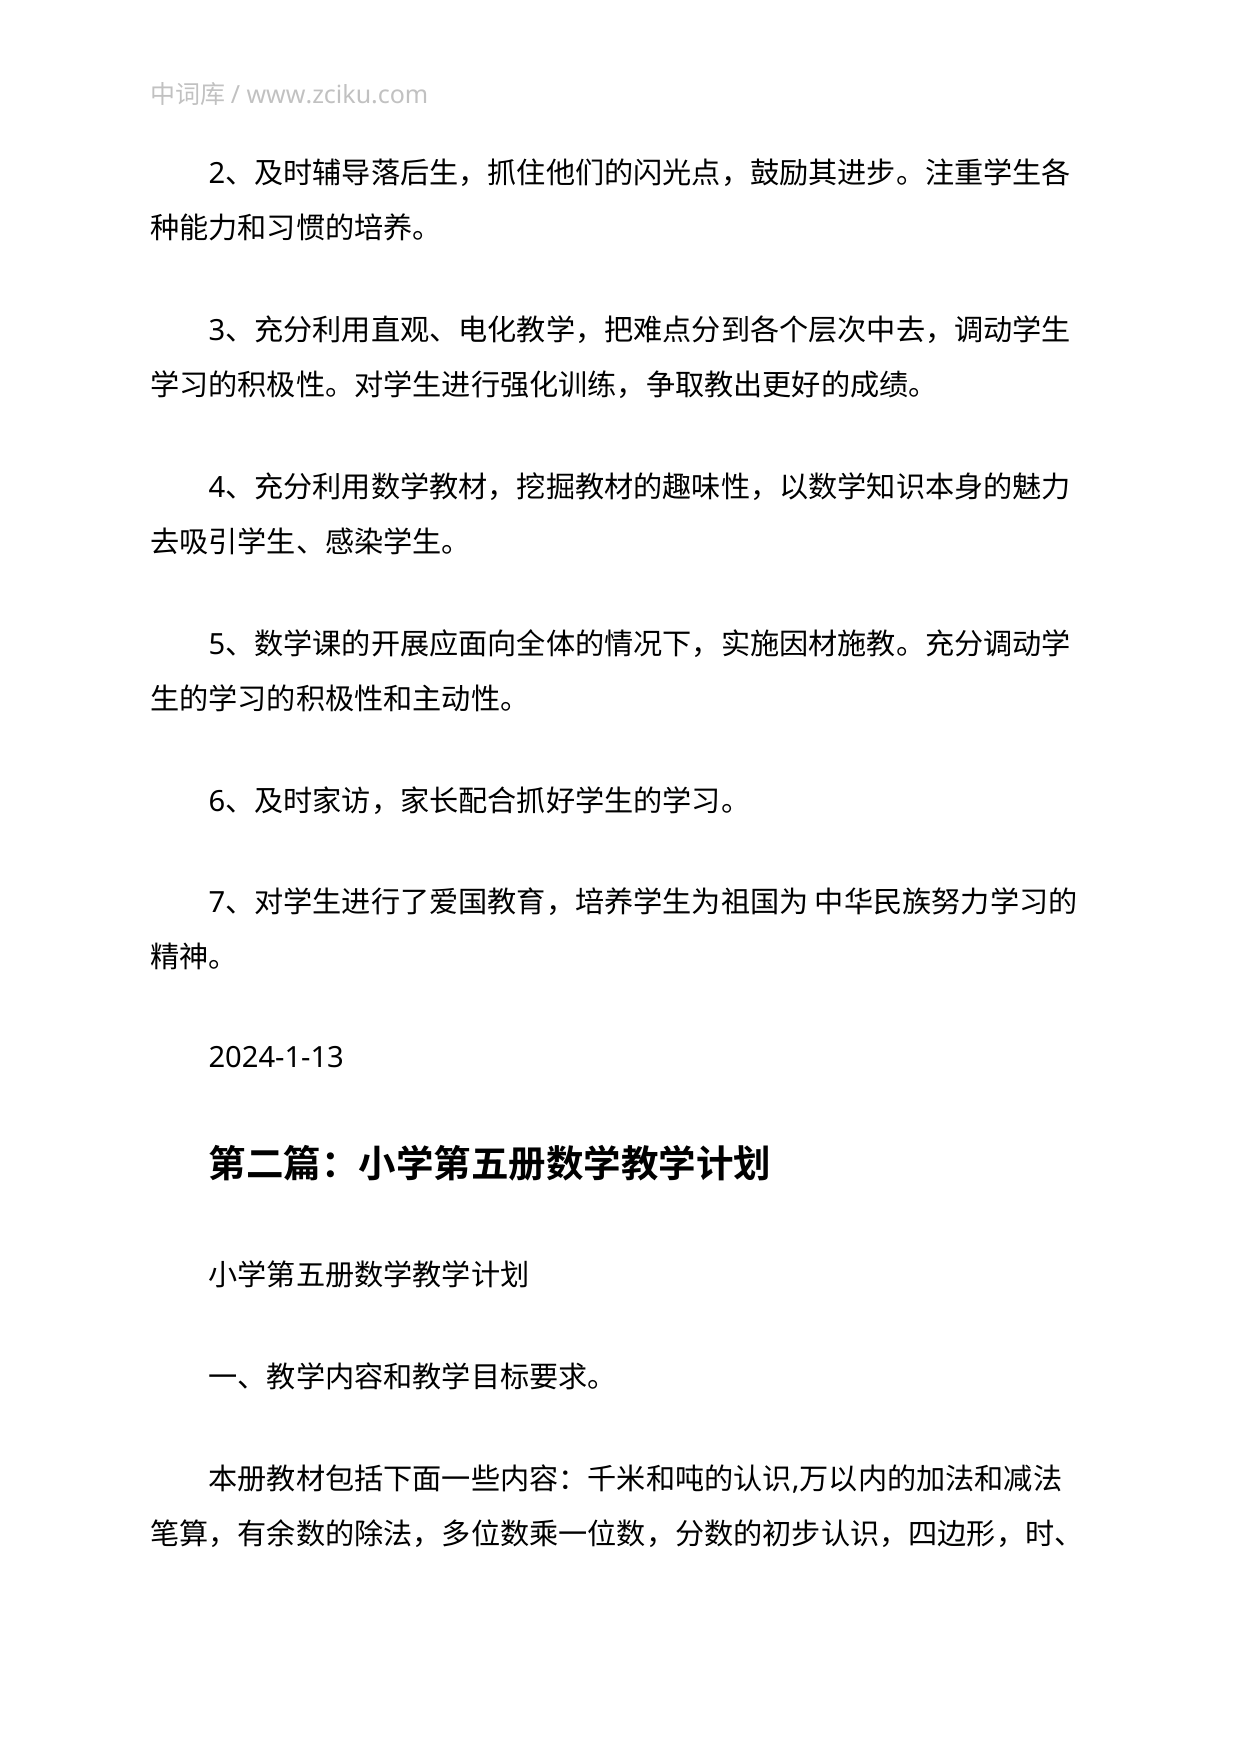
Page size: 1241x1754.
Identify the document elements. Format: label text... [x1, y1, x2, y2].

text 5、数学课的开展应面向全体的情况下，实施因材施教。充分调动学生的学习的积极性和主动性。 [150, 620, 1090, 718]
text 7、对学生进行了爱国教育，培养学生为祖国为 中华民族努力学习的精神。 [150, 879, 1090, 976]
text 2024-1-13 [150, 1036, 1090, 1076]
text 一、教学内容和教学目标要求。 [150, 1353, 1090, 1396]
text 6、及时家访，家长配合抓好学生的学习。 [150, 777, 1090, 819]
text 第二篇：小学第五册数学教学计划 [150, 1134, 1090, 1188]
text 小学第五册数学教学计划 [150, 1252, 1090, 1294]
text 4、充分利用数学教材，挖掘教材的趣味性，以数学知识本身的魅力去吸引学生、感染学生。 [150, 463, 1090, 561]
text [150, 1455, 1090, 1552]
text 2、及时辅导落后生，抓住他们的闪光点，鼓励其进步。注重学生各种能力和习惯的培养。 [150, 150, 1090, 247]
text 3、充分利用直观、电化教学，把难点分到各个层次中去，调动学生学习的积极性。对学生进行强化训练，争取教出更好的成绩。 [150, 307, 1090, 404]
